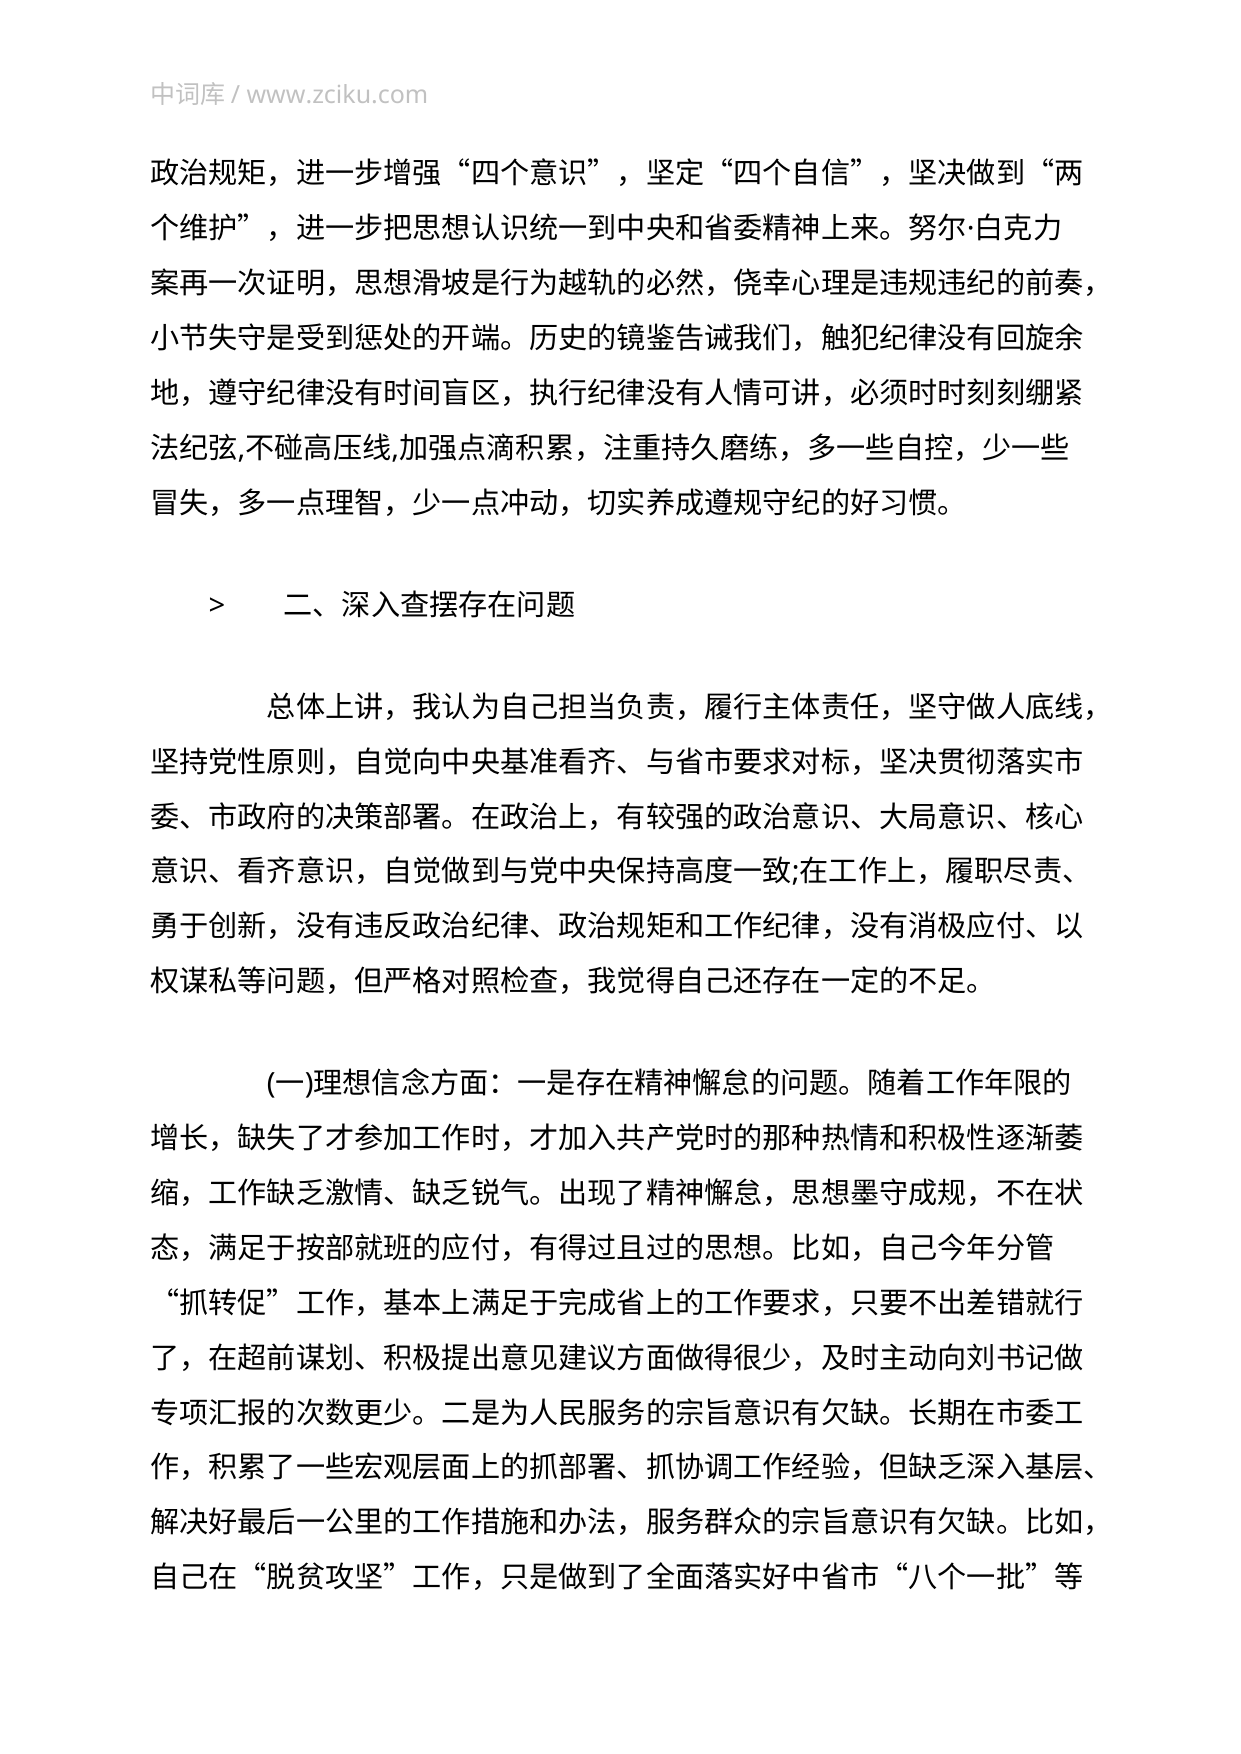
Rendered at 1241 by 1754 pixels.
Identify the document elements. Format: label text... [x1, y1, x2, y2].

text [150, 1060, 1090, 1596]
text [150, 150, 1090, 522]
text 总体上讲，我认为自己担当负责，履行主体责任，坚守做人底线，坚持党性原则，自觉向中央基准看齐、与省市要求对标，坚决贯彻落实市委、市政府的决策部署。在政治上，有较强的政治意识、大局意识、核心意识、看齐意识，自觉做到与党中央保持高度一致;在工作上，履职尽责、勇于创新，没有违反政治纪律、政治规矩和工作纪律，没有消极应付、以权谋私等问题，但严格对照检查，我觉得自己还存在一定的不足。 [150, 683, 1090, 1000]
text > 二、深入查摆存在问题 [150, 581, 1090, 624]
